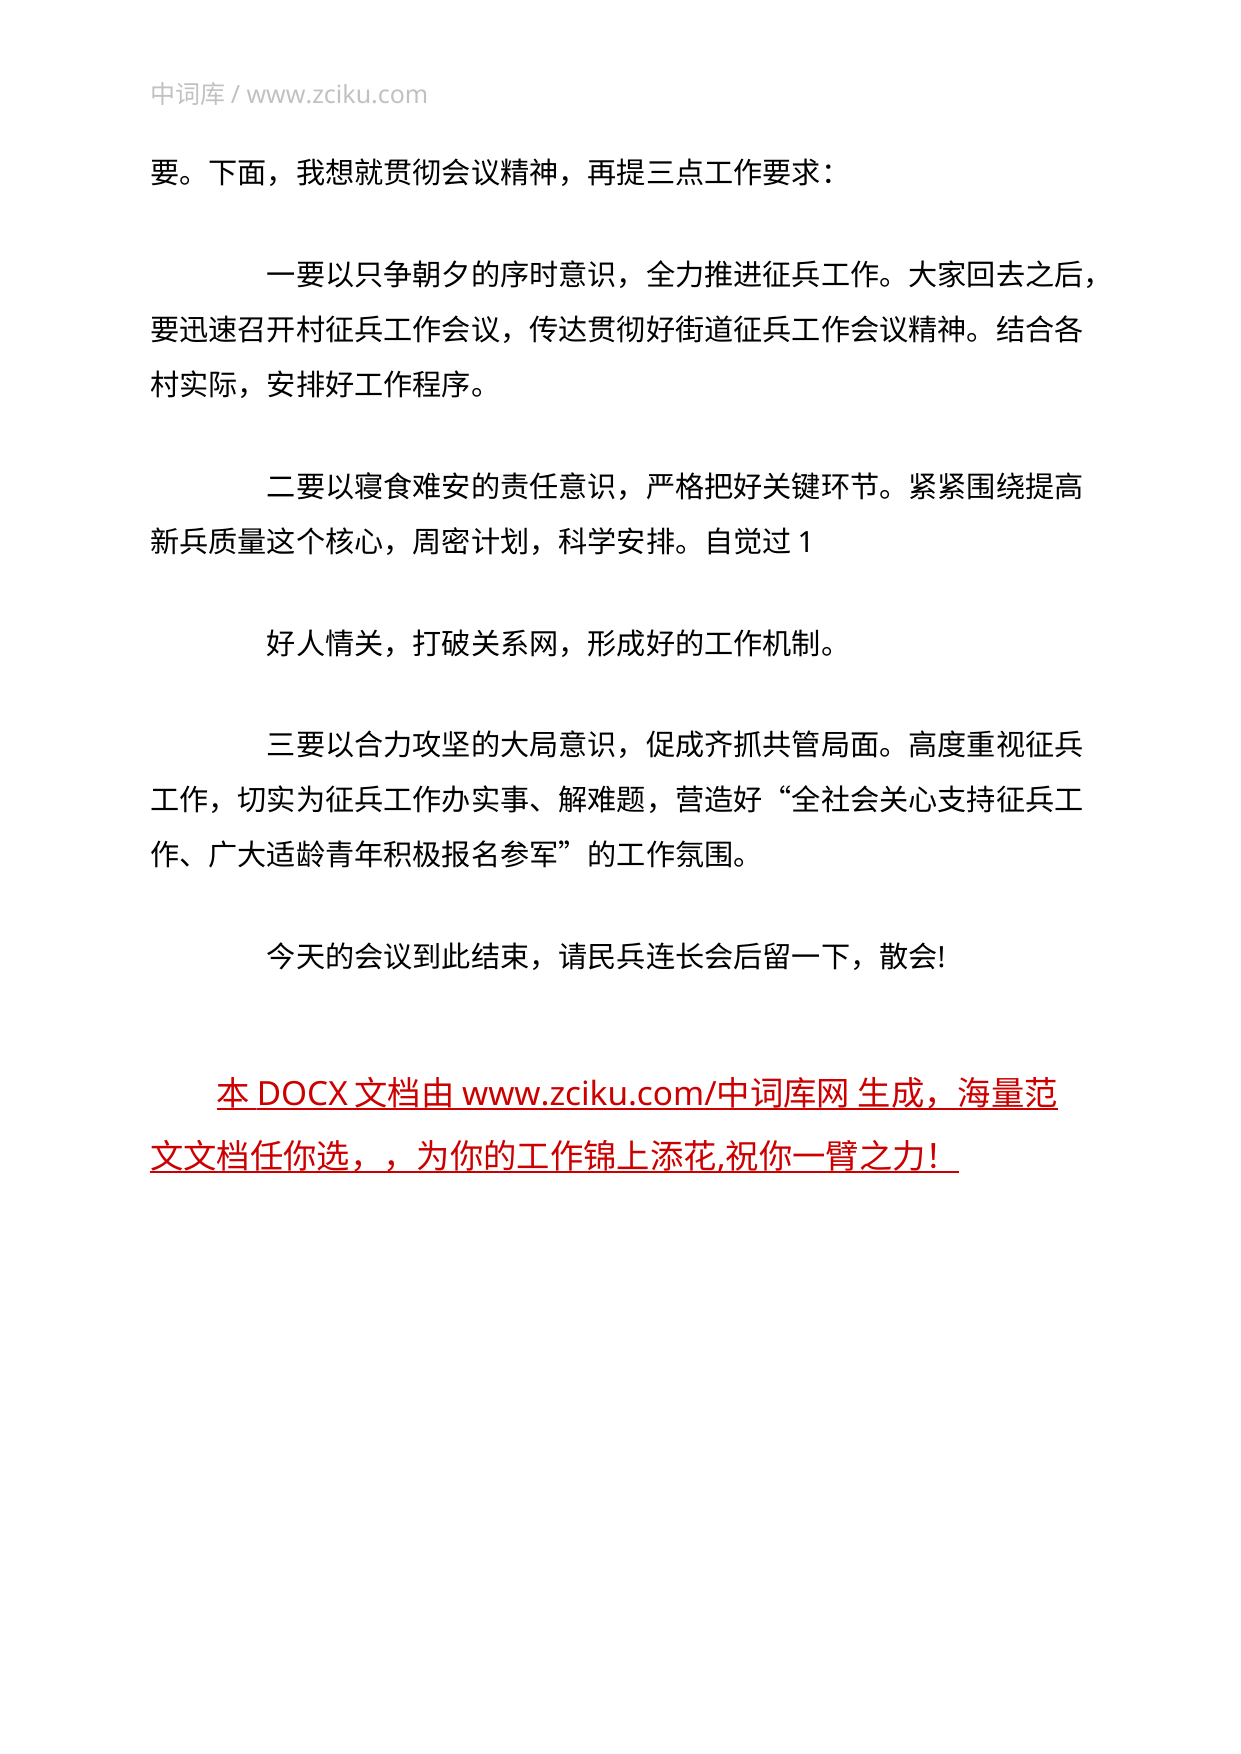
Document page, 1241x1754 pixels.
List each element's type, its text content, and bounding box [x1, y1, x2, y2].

text 本DOCX文档由 www.zciku.com/中词库网 生成，海量范文文档任你选，，为你的工作锦上添花,祝你一臂之力！ [150, 1067, 1090, 1178]
text 今天的会议到此结束，请民兵连长会后留一下，散会! [150, 933, 1090, 976]
text 好人情关，打破关系网，形成好的工作机制。 [150, 620, 1090, 662]
text 一要以只争朝夕的序时意识，全力推进征兵工作。大家回去之后，要迅速召开村征兵工作会议，传达贯彻好街道征兵工作会议精神。结合各村实际，安排好工作程序。 [150, 252, 1090, 404]
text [150, 150, 1090, 192]
text 二要以寝食难安的责任意识，严格把好关键环节。紧紧围绕提高新兵质量这个核心，周密计划，科学安排。自觉过1 [150, 463, 1090, 561]
text 三要以合力攻坚的大局意识，促成齐抓共管局面。高度重视征兵工作，切实为征兵工作办实事、解难题，营造好“全社会关心支持征兵工作、广大适龄青年积极报名参军”的工作氛围。 [150, 722, 1090, 874]
